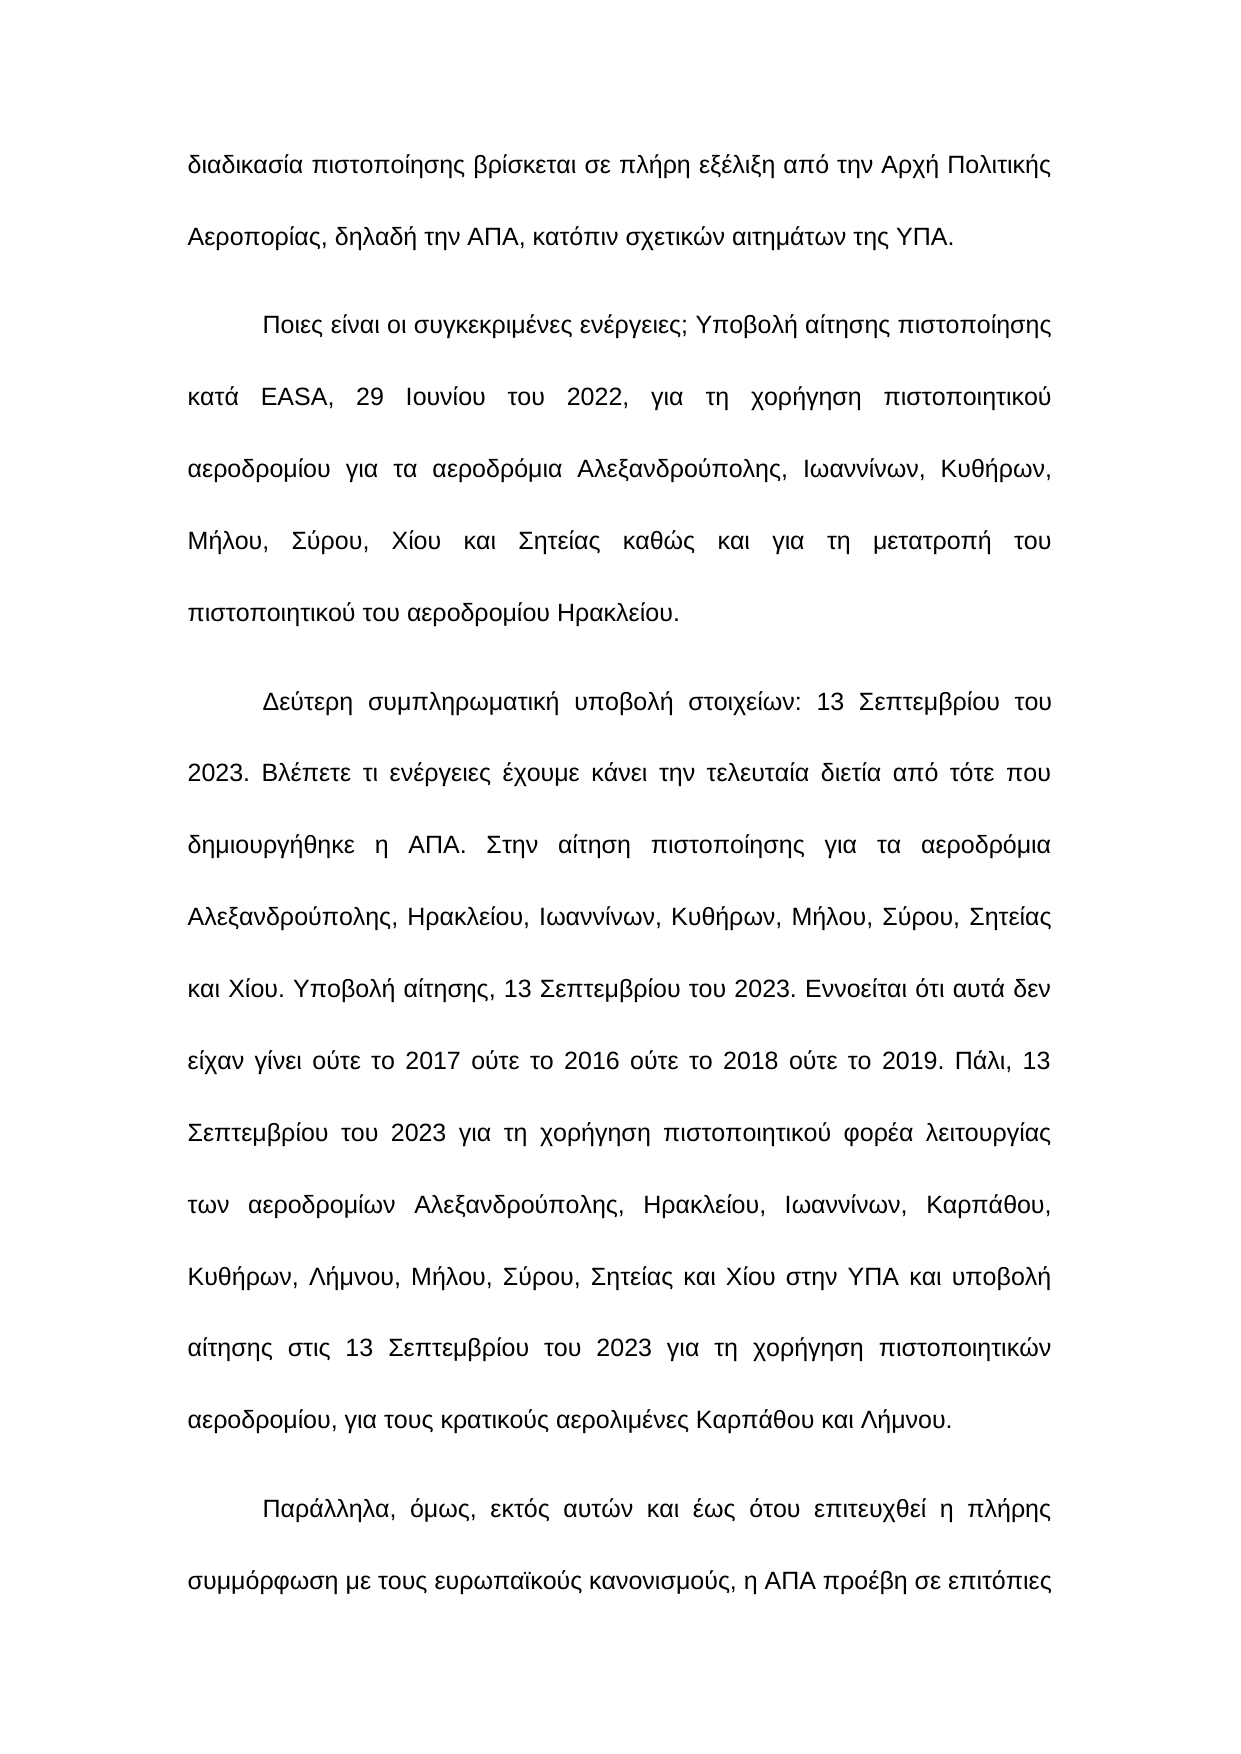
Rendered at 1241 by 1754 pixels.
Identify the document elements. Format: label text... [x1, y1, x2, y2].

text Δεύτερη συμπληρωματική υποβολή στοιχείων: 13 Σεπτεμβρίου του 2023. Βλέπετε τι ενέργειες έχουμε κάνει την τελευταία διετία από τότε που δημιουργήθηκε η ΑΠΑ. Στην αίτηση πιστοποίησης για τα αεροδρόμια Αλεξανδρούπολης, Ηρακλείου, Ιωαννίνων, Κυθήρων, Μήλου, Σύρου, Σητείας και Χίου. Υποβολή αίτησης, 13 Σεπτεμβρίου του 2023. Εννοείται ότι αυτά δεν είχαν γίνει ούτε το 2017 ούτε το 2016 ούτε το 2018 ούτε το 2019. Πάλι, 13 Σεπτεμβρίου του 2023 για τη χορήγηση πιστοποιητικού φορέα λειτουργίας των αεροδρομίων Αλεξανδρούπολης, Ηρακλείου, Ιωαννίνων, Καρπάθου, Κυθήρων, Λήμνου, Μήλου, Σύρου, Σητείας και Χίου στην ΥΠΑ και υποβολή αίτησης στις 13 Σεπτεμβρίου του 2023 για τη χορήγηση πιστοποιητικών αεροδρομίου, για τους κρατικούς αερολιμένες Καρπάθου και Λήμνου. [187, 686, 1053, 1434]
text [187, 150, 1053, 251]
text Ποιες είναι οι συγκεκριμένες ενέργειες; Υποβολή αίτησης πιστοποίησης κατά EASA, 29 Ιουνίου του 2022, για τη χορήγηση πιστοποιητικού αεροδρομίου για τα αεροδρόμια Αλεξανδρούπολης, Ιωαννίνων, Κυθήρων, Μήλου, Σύρου, Χίου και Σητείας καθώς και για τη μετατροπή του πιστοποιητικού του αεροδρομίου Ηρακλείου. [187, 310, 1053, 627]
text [187, 1494, 1053, 1594]
